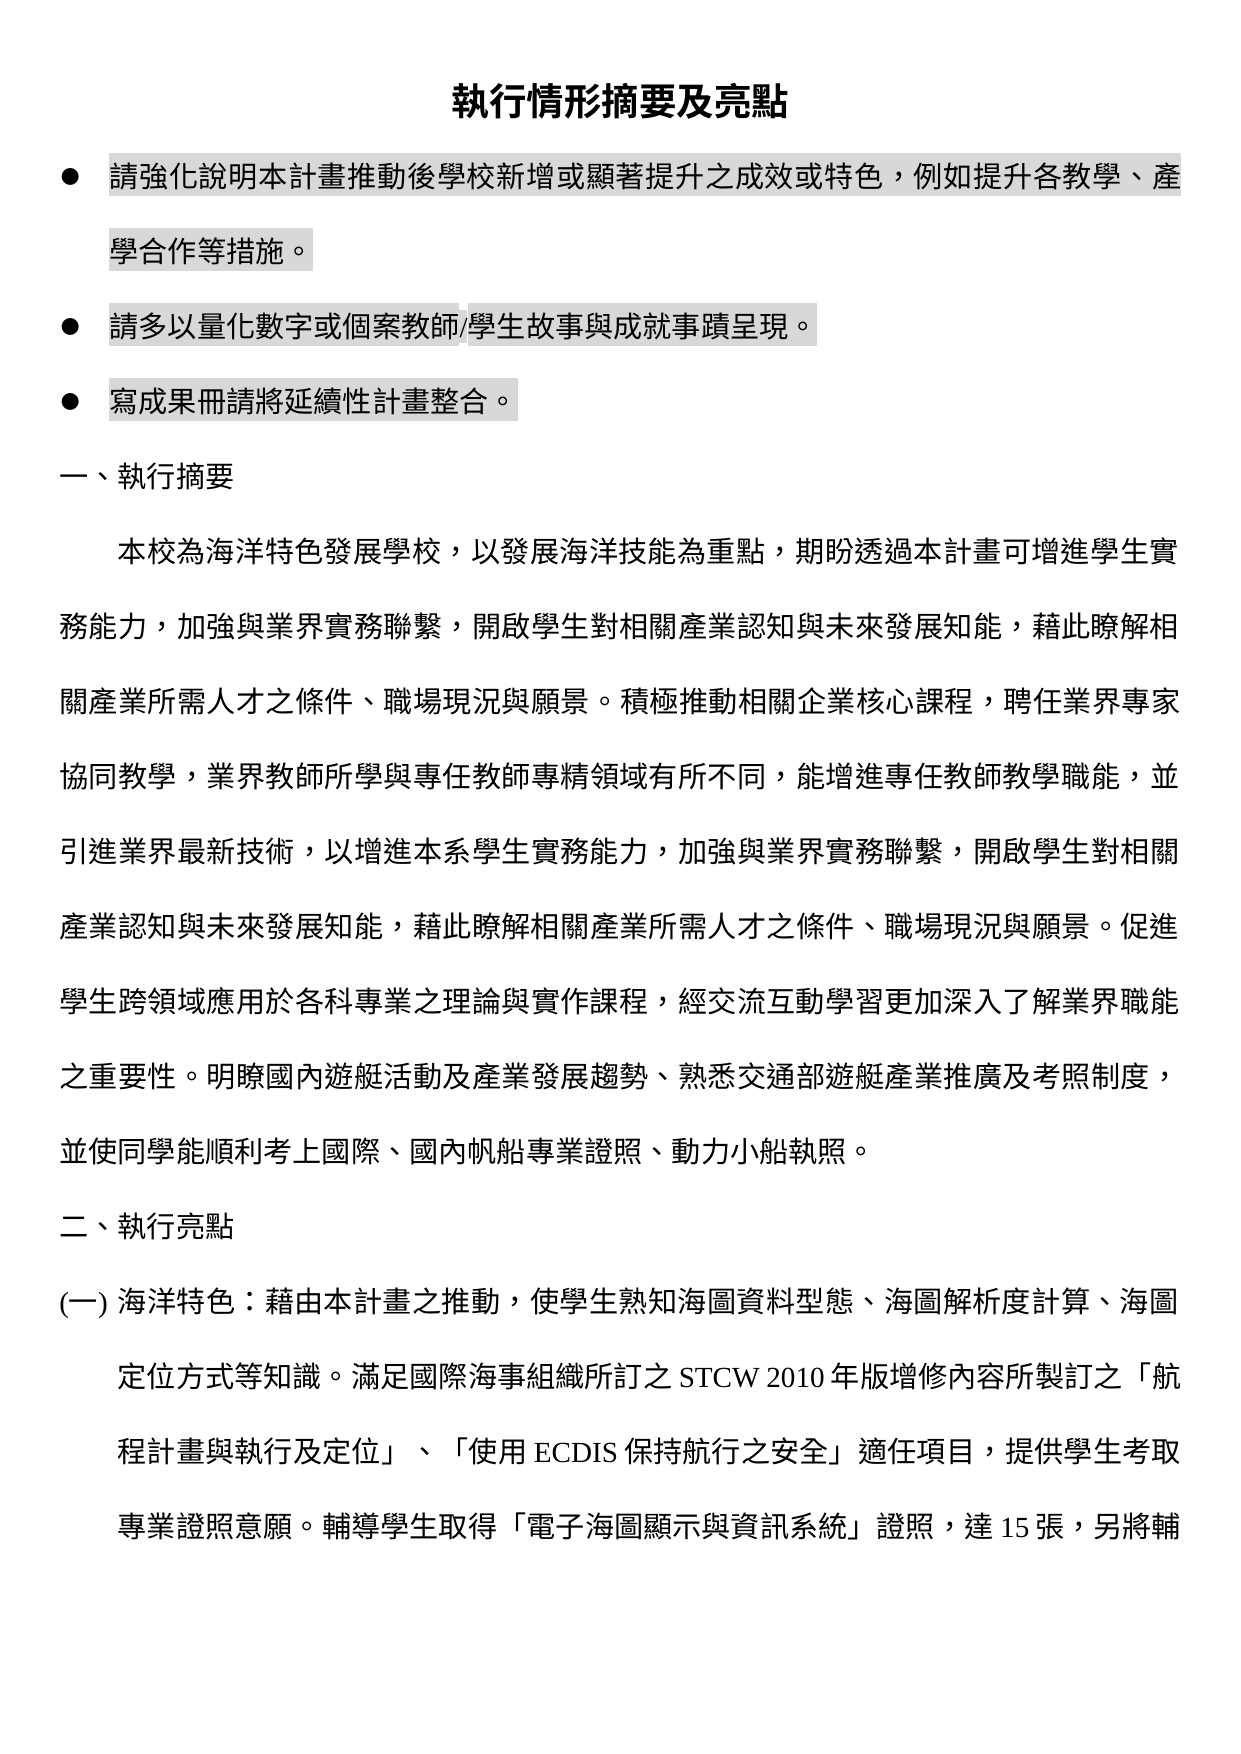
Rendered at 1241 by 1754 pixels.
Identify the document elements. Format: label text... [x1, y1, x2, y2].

list 寫成果冊請將延續性計畫整合。 [59, 362, 1181, 437]
list 執行摘要 [59, 437, 1181, 512]
list 執行亮點 [59, 1187, 1181, 1262]
text 執行情形摘要及亮點 [59, 62, 1181, 137]
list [59, 1262, 1181, 1562]
list 請多以量化數字或個案教師/學生故事與成就事蹟呈現。 [59, 287, 1181, 362]
list 請強化說明本計畫推動後學校新增或顯著提升之成效或特色，例如提升各教學、產學合作等措施。 [59, 137, 1181, 287]
text 本校為海洋特色發展學校，以發展海洋技能為重點，期盼透過本計畫可增進學生實務能力，加強與業界實務聯繫，開啟學生對相關產業認知與未來發展知能，藉此瞭解相關產業所需人才之條件、職場現況與願景。積極推動相關企業核心課程，聘任業界專家協同教學，業界教師所學與專任教師專精領域有所不同，能增進專任教師教學職能，並引進業界最新技術，以增進本系學生實務能力，加強與業界實務聯繫，開啟學生對相關產業認知與未來發展知能，藉此瞭解相關產業所需人才之條件、職場現況與願景。促進學生跨領域應用於各科專業之理論與實作課程，經交流互動學習更加深入了解業界職能之重要性。明瞭國內遊艇活動及產業發展趨勢、熟悉交通部遊艇產業推廣及考照制度，並使同學能順利考上國際、國內帆船專業證照、動力小船執照。 [59, 512, 1181, 1187]
